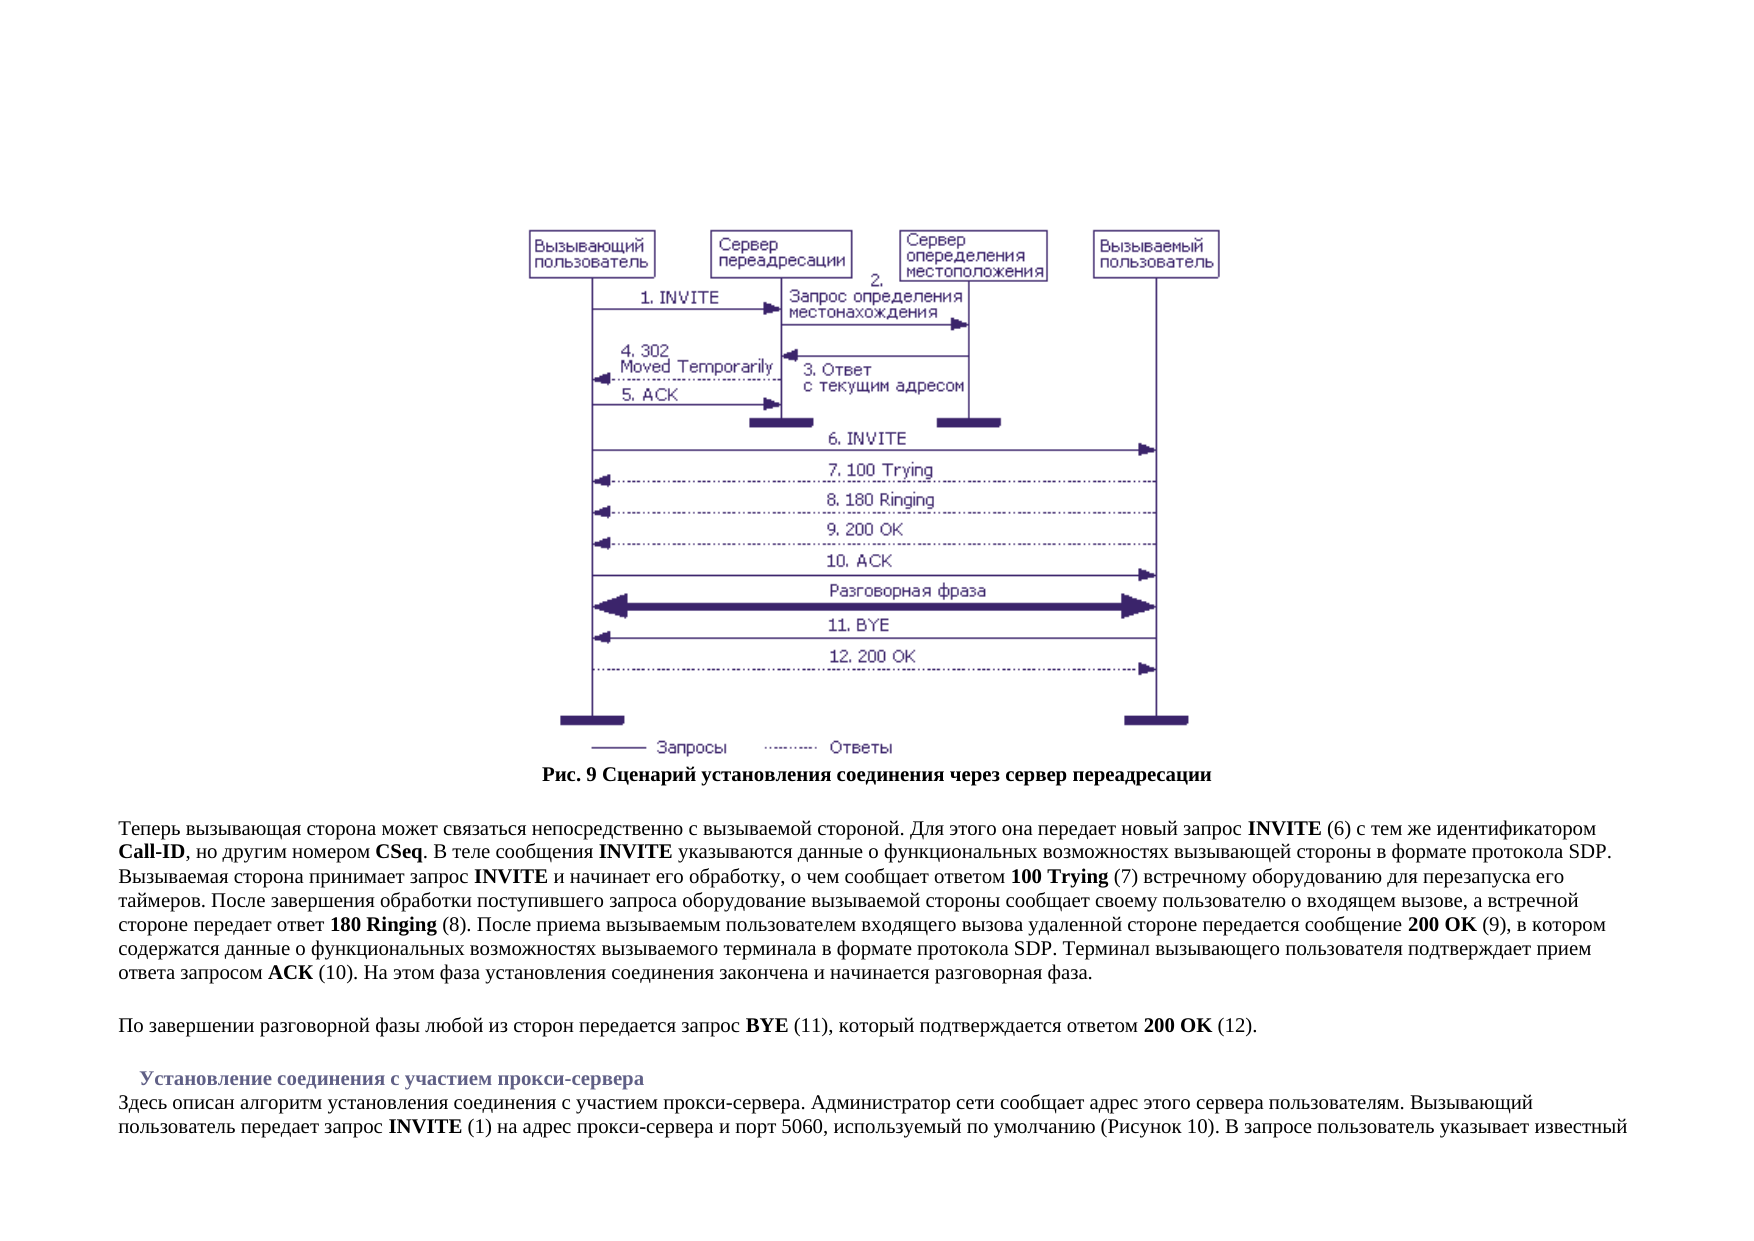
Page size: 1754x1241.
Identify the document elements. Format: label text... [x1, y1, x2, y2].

text Теперь вызывающая сторона может связаться непосредственно с вызываемой стороной. Для этого она передает новый запрос INVITE (6) с тем же идентификатором Call-ID, но другим номером CSeq. В теле сообщения INVITE указываются данные о функциональных возможностях вызывающей стороны в формате протокола SDP. Вызываемая сторона принимает запрос INVITE и начинает его обработку, о чем сообщает ответом 100 Trying (7) встречному оборудованию для перезапуска его таймеров. После завершения обработки поступившего запроса оборудование вызываемой стороны сообщает своему пользователю о входящем вызове, а встречной стороне передает ответ 180 Ringing (8). После приема вызываемым пользователем входящего вызова удаленной стороне передается сообщение 200 OK (9), в котором содержатся данные о функциональных возможностях вызываемого терминала в формате протокола SDP. Терминал вызывающего пользователя подтверждает прием ответа запросом АСК (10). На этом фаза установления соединения закончена и начинается разговорная фаза. [118, 815, 1636, 984]
text Установление соединения с участием прокси-сервера [118, 1066, 1636, 1090]
text По завершении разговорной фазы любой из сторон передается запрос BYE (11), который подтверждается ответом 200 OK (12). [118, 1013, 1636, 1037]
picture [520, 177, 1234, 763]
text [118, 1090, 1636, 1138]
